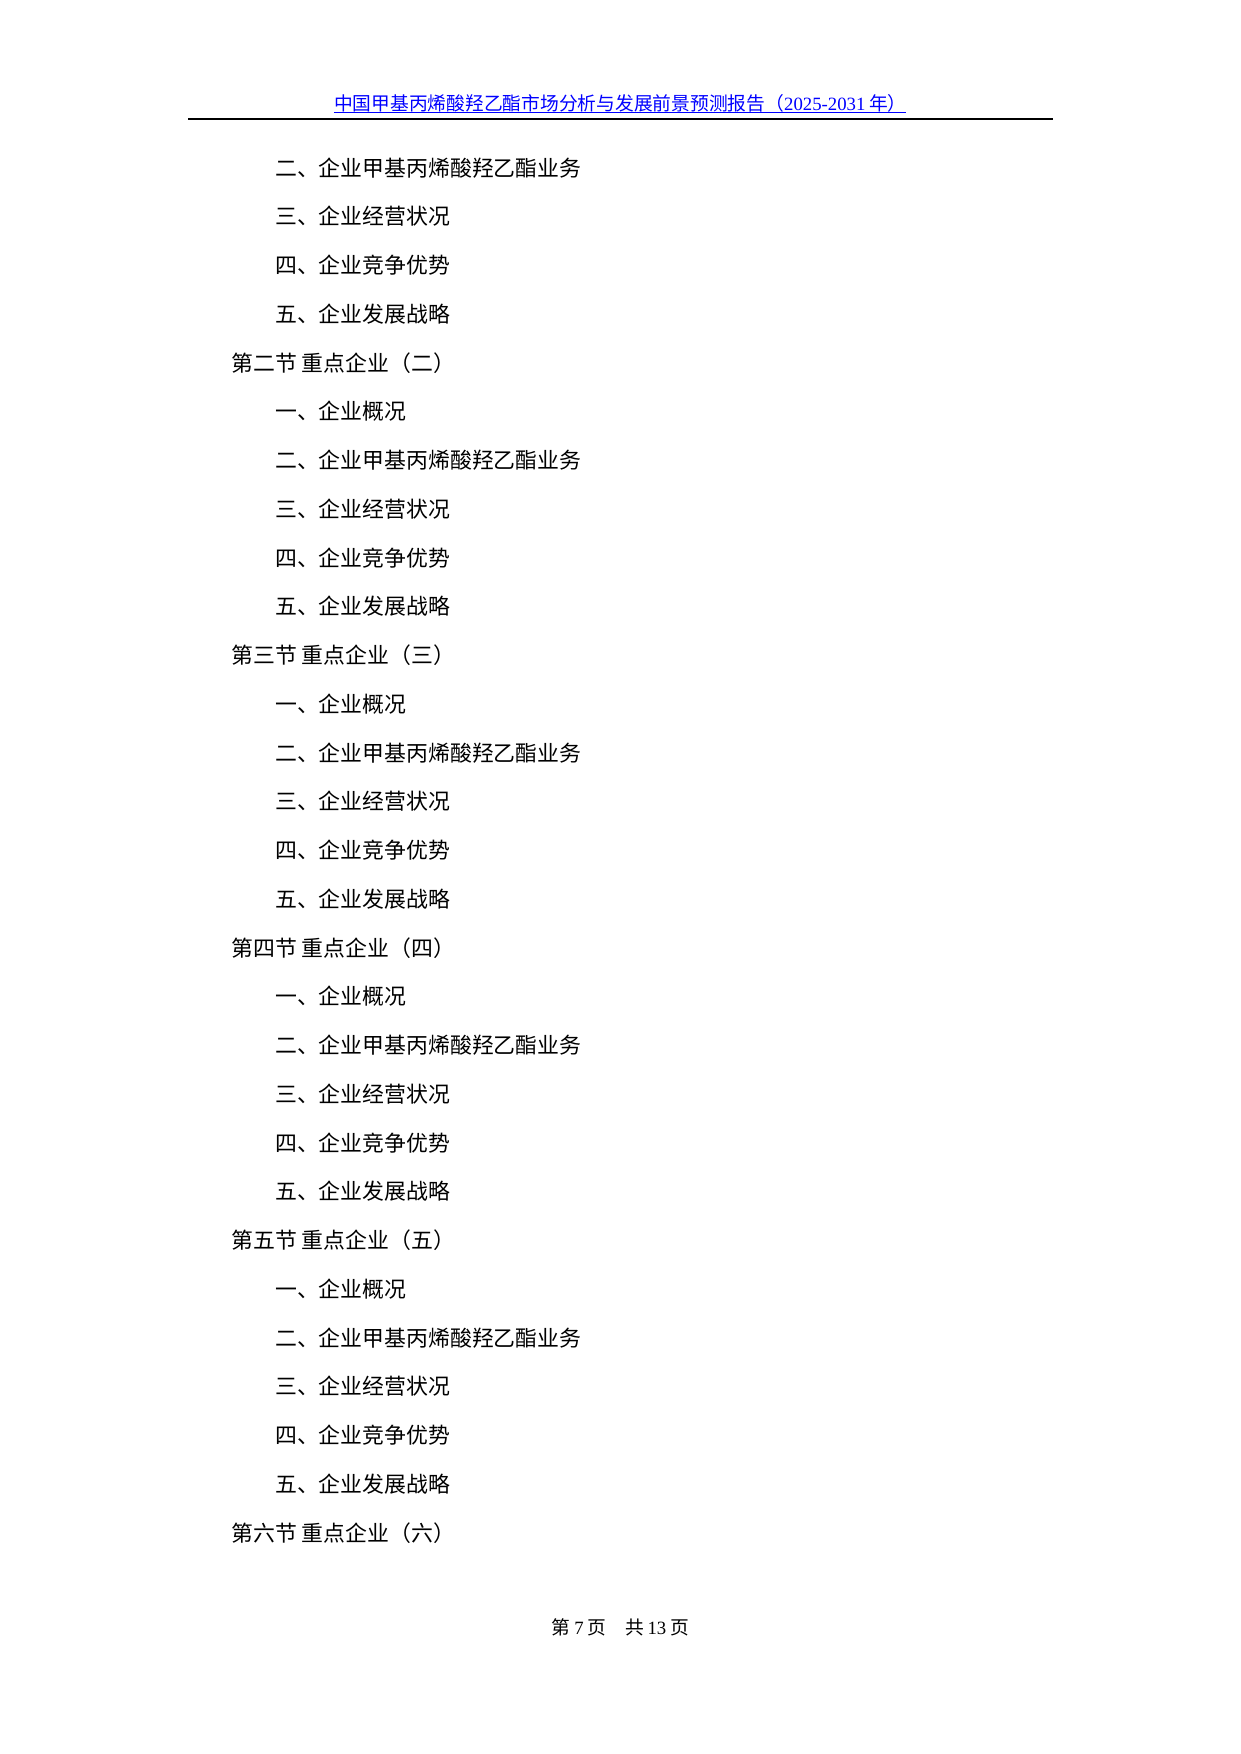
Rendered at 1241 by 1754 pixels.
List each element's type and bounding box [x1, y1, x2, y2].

text [187, 150, 1053, 1548]
